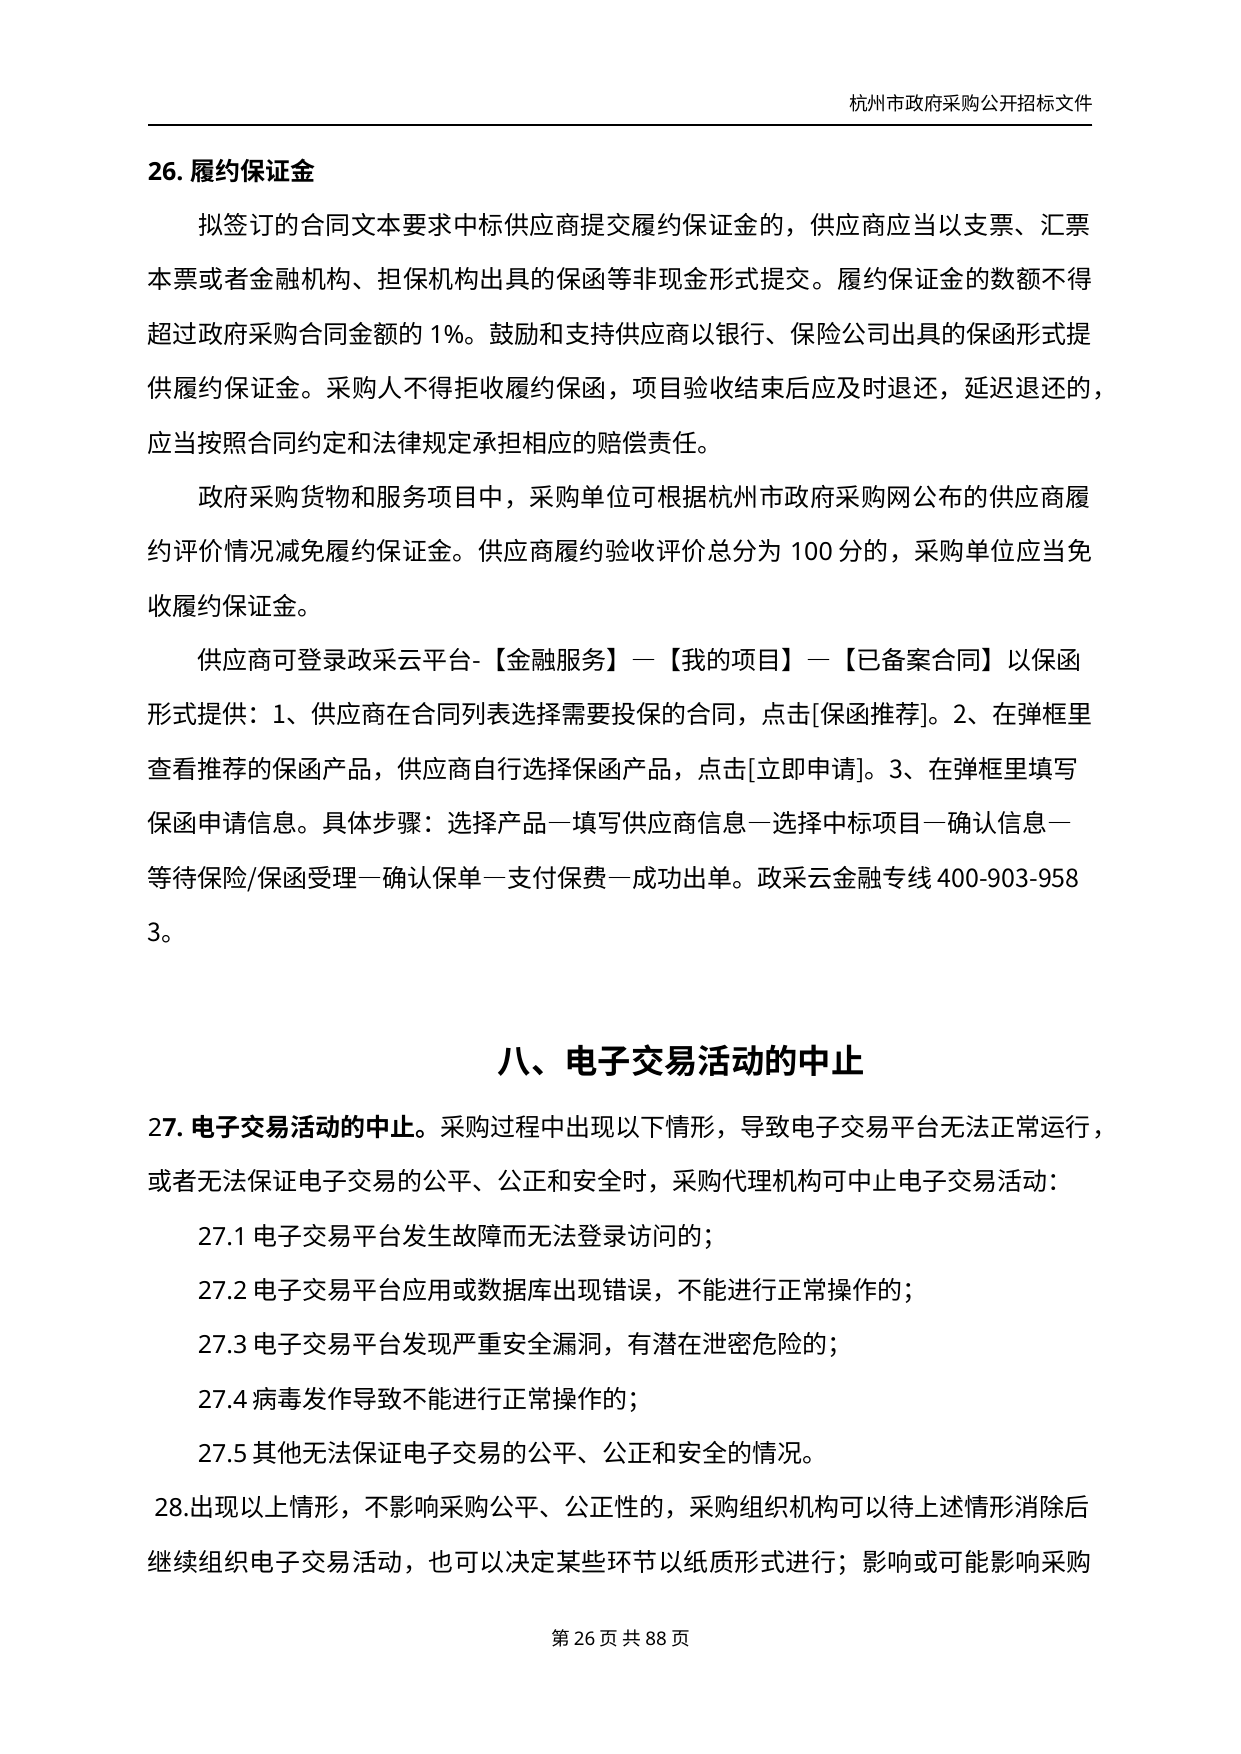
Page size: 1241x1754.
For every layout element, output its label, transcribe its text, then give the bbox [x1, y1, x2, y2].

text 27.4病毒发作导致不能进行正常操作的； [148, 1379, 1092, 1415]
text 拟签订的合同文本要求中标供应商提交履约保证金的，供应商应当以支票、汇票、本票或者金融机构、担保机构出具的保函等非现金形式提交。履约保证金的数额不得超过政府采购合同金额的1%。鼓励和支持供应商以银行、保险公司出具的保函形式提供履约保证金。采购人不得拒收履约保函，项目验收结束后应及时退还，延迟退还的，应当按照合同约定和法律规定承担相应的赔偿责任。 [148, 206, 1092, 459]
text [148, 1488, 1092, 1578]
text 27.3电子交易平台发现严重安全漏洞，有潜在泄密危险的； [148, 1325, 1092, 1361]
text 27.1电子交易平台发生故障而无法登录访问的； [148, 1216, 1092, 1252]
text 27.5其他无法保证电子交易的公平、公正和安全的情况。 [148, 1433, 1092, 1470]
text 27.2电子交易平台应用或数据库出现错误，不能进行正常操作的； [148, 1270, 1092, 1307]
text 26. 履约保证金 [148, 151, 1092, 187]
subtitle 供应商可登录政采云平台-【金融服务】—【我的项目】—【已备案合同】以保函形式提供：1、供应商在合同列表选择需要投保的合同，点击[保函推荐]。2、在弹框里查看推荐的保函产品，供应商自行选择保函产品，点击[立即申请]。3、在弹框里填写保函申请信息。具体步骤：选择产品—填写供应商信息—选择中标项目—确认信息—等待保险/保函受理—确认保单—支付保费—成功出单。政采云金融专线400-903-9583。 [148, 641, 1092, 949]
text 八、电子交易活动的中止 [148, 1035, 1092, 1083]
text 政府采购货物和服务项目中，采购单位可根据杭州市政府采购网公布的供应商履约评价情况减免履约保证金。供应商履约验收评价总分为100分的，采购单位应当免收履约保证金。 [148, 477, 1092, 622]
text 27. 电子交易活动的中止。采购过程中出现以下情形，导致电子交易平台无法正常运行，或者无法保证电子交易的公平、公正和安全时，采购代理机构可中止电子交易活动： [148, 1107, 1092, 1198]
